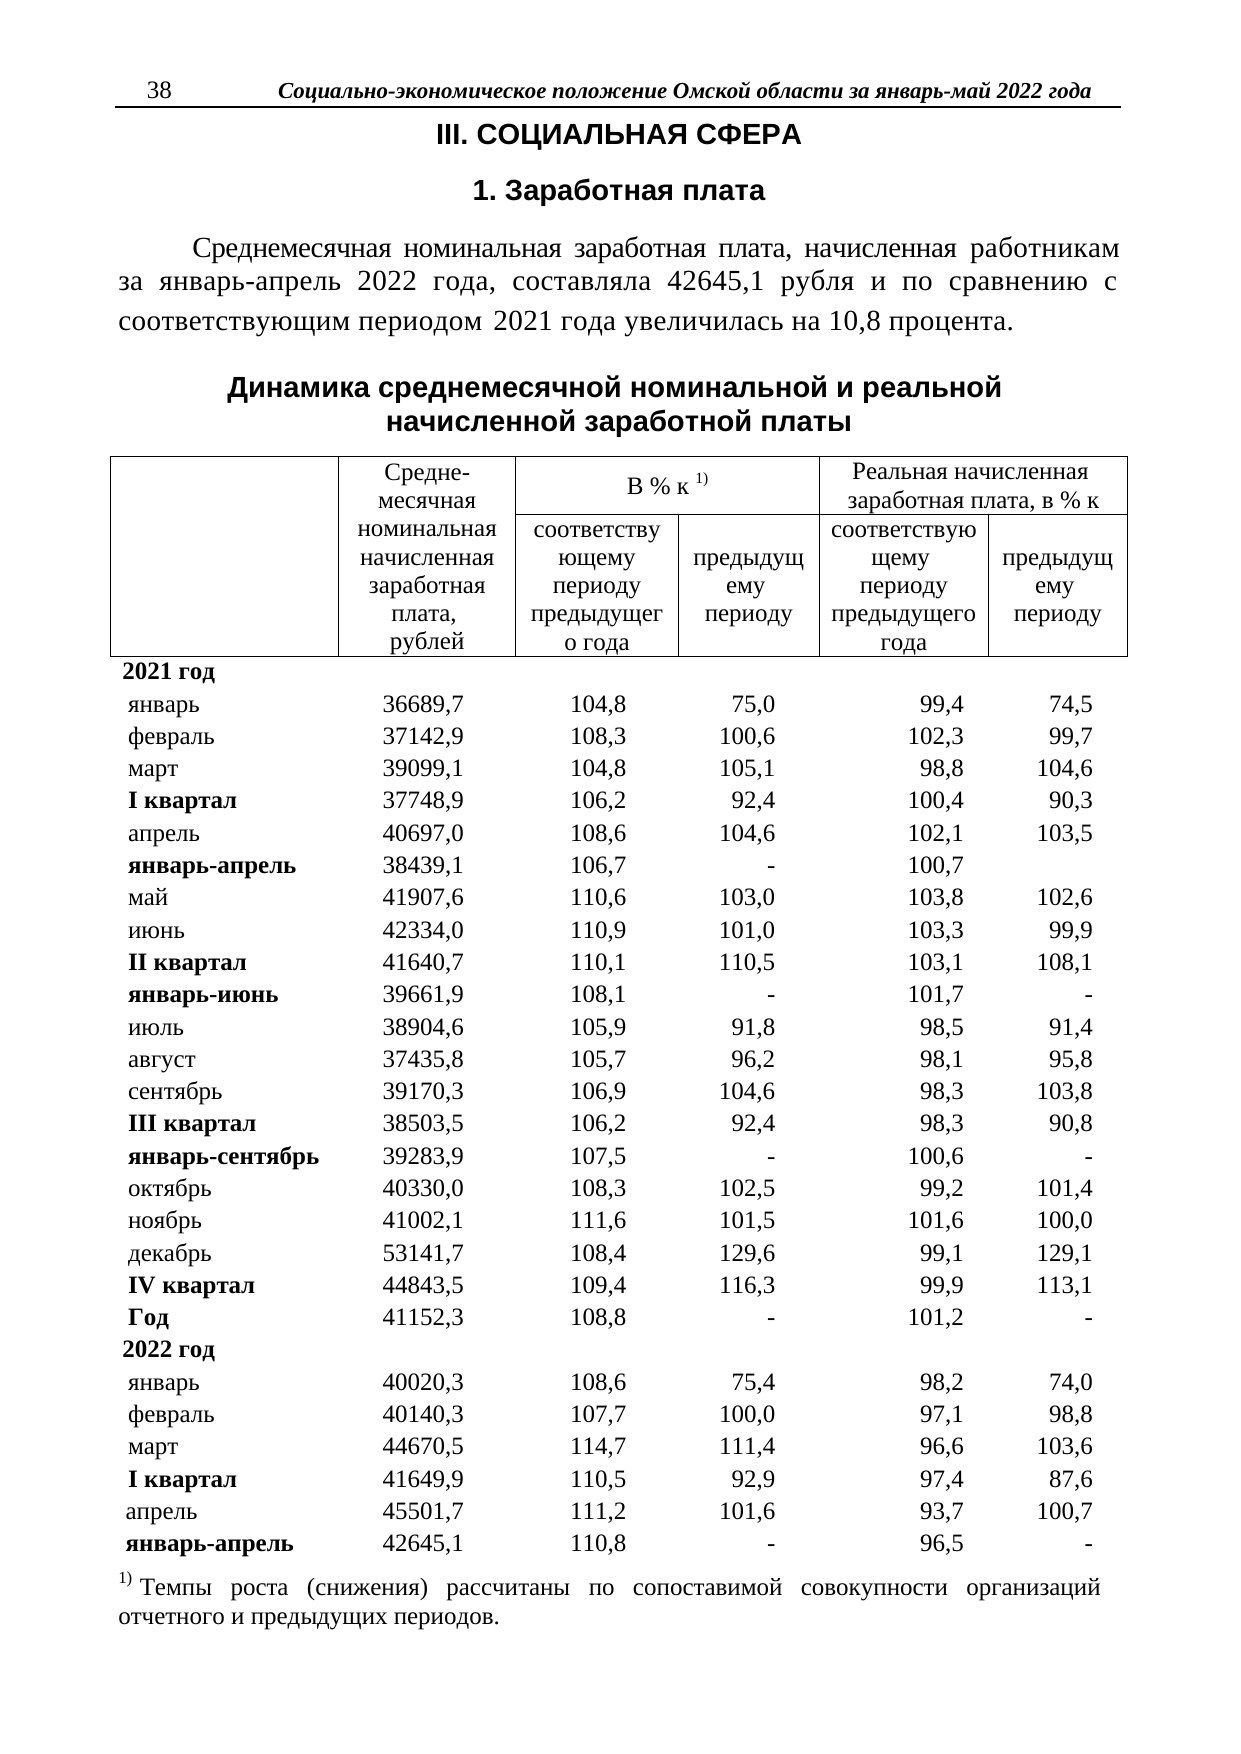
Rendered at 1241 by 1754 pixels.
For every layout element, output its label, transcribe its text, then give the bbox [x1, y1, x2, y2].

text 1) Темпы роста (снижения) рассчитаны по сопоставимой совокупности организаций отчетного и предыдущих периодов. [118, 1569, 1120, 1630]
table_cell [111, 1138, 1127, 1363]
text III. СОЦИАЛЬНАЯ СФЕРА [118, 118, 1120, 151]
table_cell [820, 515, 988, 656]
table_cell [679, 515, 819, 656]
text Среднемесячная номинальная заработная плата, начисленная работникам за январь-апрель 2022 года, составляла 42645,1 рубля и по сравнению с соответствующим периодом 2021 года увеличилась на 10,8 процента. [118, 231, 1120, 339]
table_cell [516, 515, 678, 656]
text Динамика среднемесячной номинальной и реальной начисленной заработной платы [118, 372, 1120, 437]
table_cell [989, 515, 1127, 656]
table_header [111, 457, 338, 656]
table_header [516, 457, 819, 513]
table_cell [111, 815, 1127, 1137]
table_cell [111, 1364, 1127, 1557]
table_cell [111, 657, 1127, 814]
text 1. Заработная плата [118, 174, 1120, 207]
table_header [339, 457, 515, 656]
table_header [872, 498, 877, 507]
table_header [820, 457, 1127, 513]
